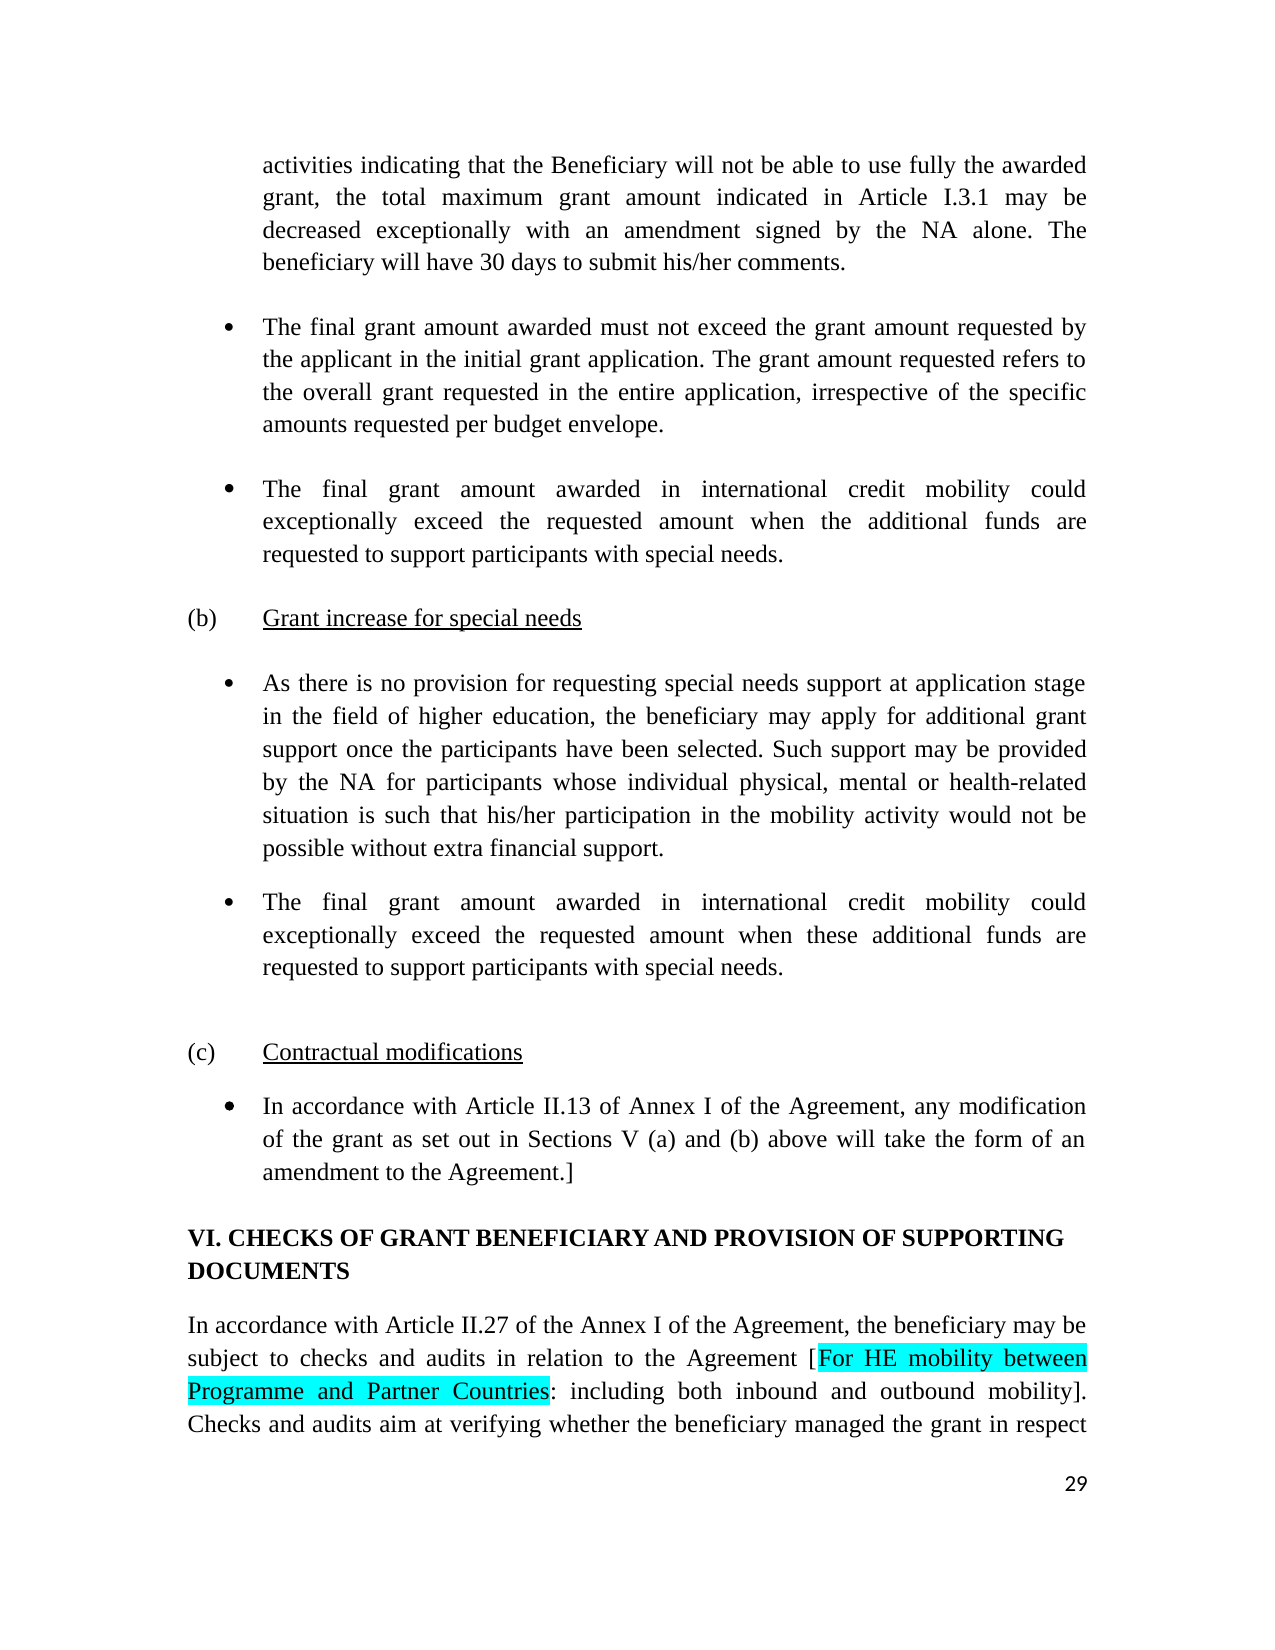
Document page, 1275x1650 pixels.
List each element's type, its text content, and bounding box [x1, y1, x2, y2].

list The final grant amount awarded must not exceed the grant amount requested by the applicant in the initial grant application. The grant amount requested refers to the overall grant requested in the entire application, irrespective of the specific amounts requested per budget envelope. [225, 312, 1087, 438]
list As there is no provision for requesting special needs support at application stage in the field of higher education, the beneficiary may apply for additional grant support once the participants have been selected. Such support may be provided by the NA for participants whose individual physical, mental or health-related situation is such that his/her participation in the mobility activity would not be possible without extra financial support. [225, 668, 1087, 862]
text (b) Grant increase for special needs [187, 603, 1087, 632]
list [225, 150, 1087, 276]
text VI. CHECKS OF GRANT BENEFICIARY AND PROVISION OF SUPPORTING DOCUMENTS [187, 1223, 1087, 1285]
list The final grant amount awarded in international credit mobility could exceptionally exceed the requested amount when the additional funds are requested to support participants with special needs. [225, 474, 1087, 567]
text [187, 1310, 1087, 1438]
list In accordance with Article II.13 of Annex I of the Agreement, any modification of the grant as set out in Sections V (a) and (b) above will take the form of an amendment to the Agreement.] [225, 1091, 1087, 1186]
list The final grant amount awarded in international credit mobility could exceptionally exceed the requested amount when these additional funds are requested to support participants with special needs. [225, 887, 1087, 981]
text (c) Contractual modifications [187, 1037, 1087, 1066]
